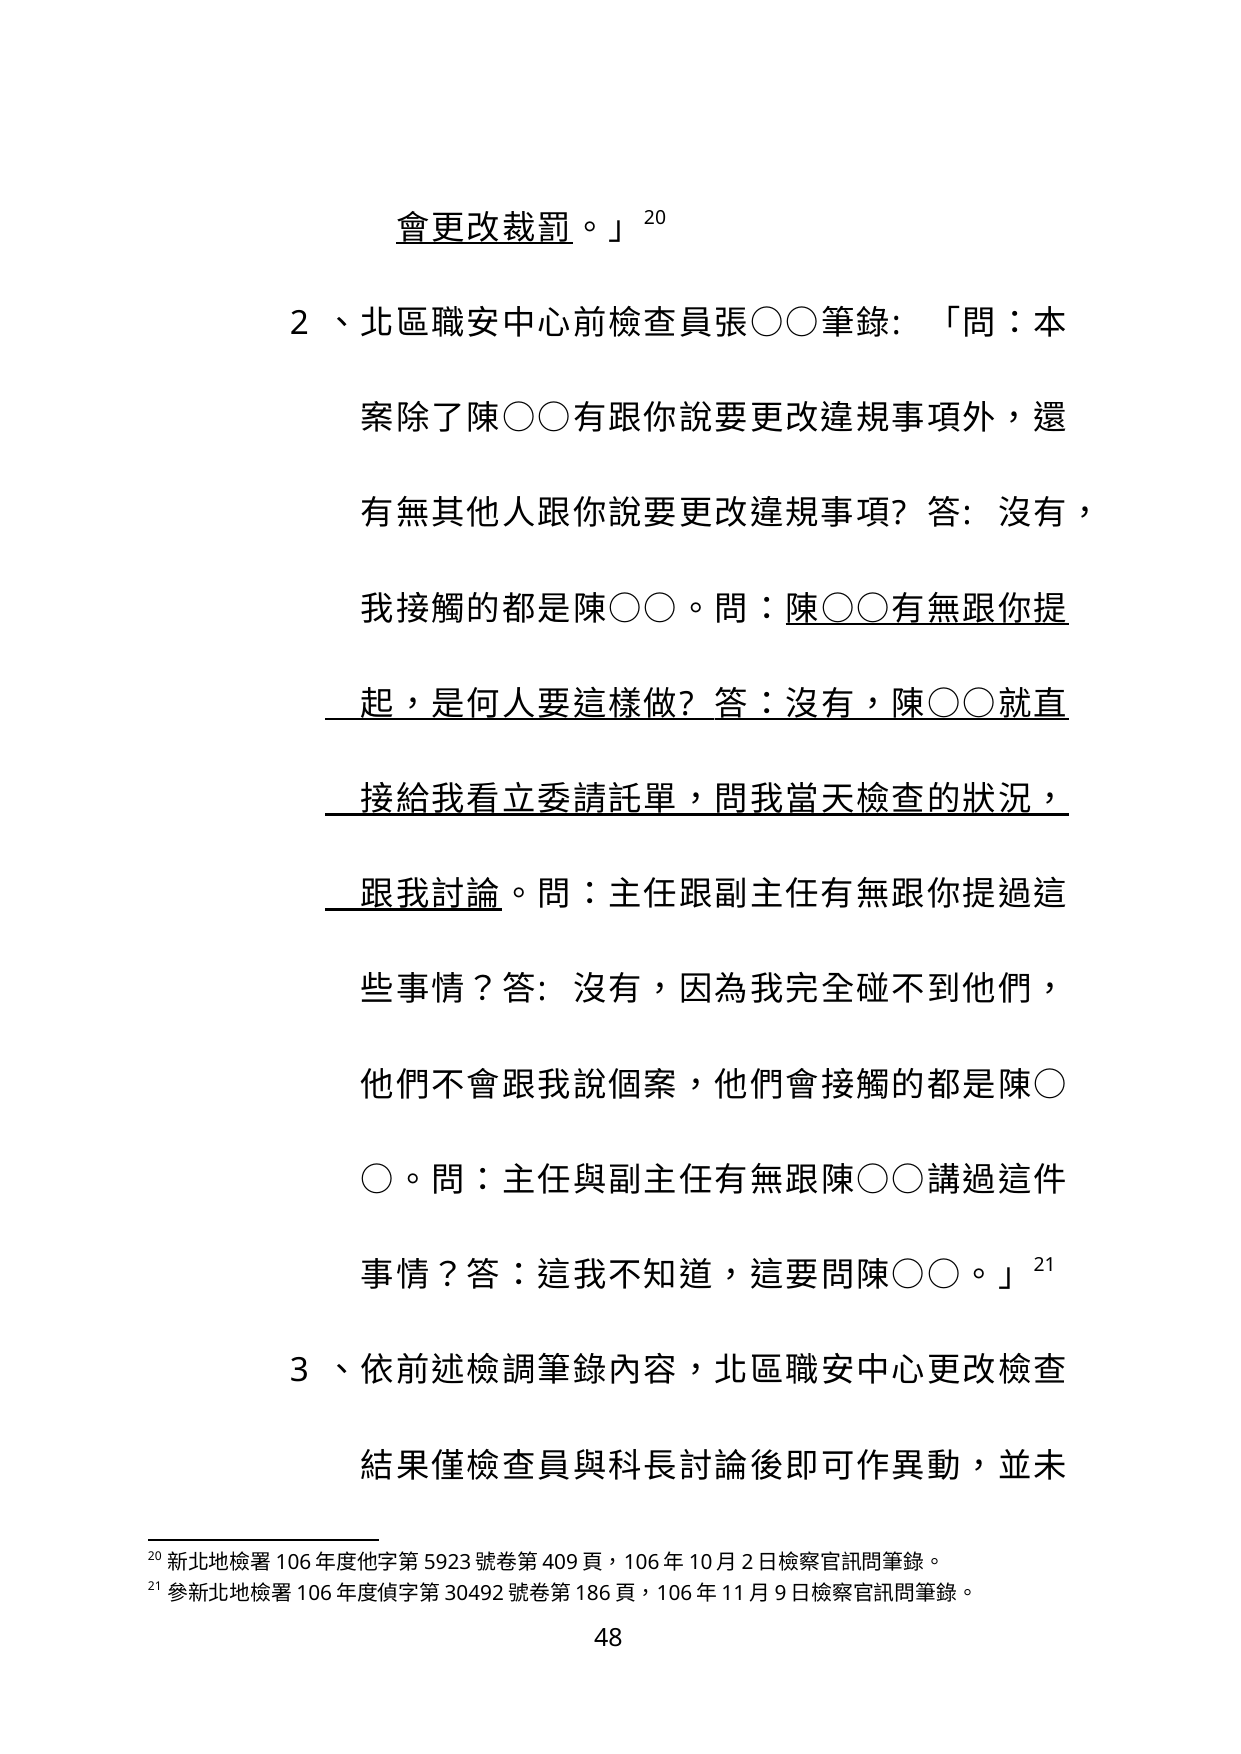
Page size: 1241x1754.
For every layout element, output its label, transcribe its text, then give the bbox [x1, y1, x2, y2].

subtitle 北區職安中心前檢查員張○○筆錄:「問：本案除了陳○○有跟你說要更改違規事項外，還有無其他人跟你說要更改違規事項?答:沒有，我接觸的都是陳○○。問：陳○○有無跟你提起，是何人要這樣做?答：沒有，陳○○就直接給我看立委請託單，問我當天檢查的狀況，跟我討論。問：主任跟副主任有無跟你提過這些事情？答:沒有，因為我完全碰不到他們，他們不會跟我說個案，他們會接觸的都是陳○○。問：主任與副主任有無跟陳○○講過這件事情？答：這我不知道，這要問陳○○。」 [272, 272, 1069, 1320]
